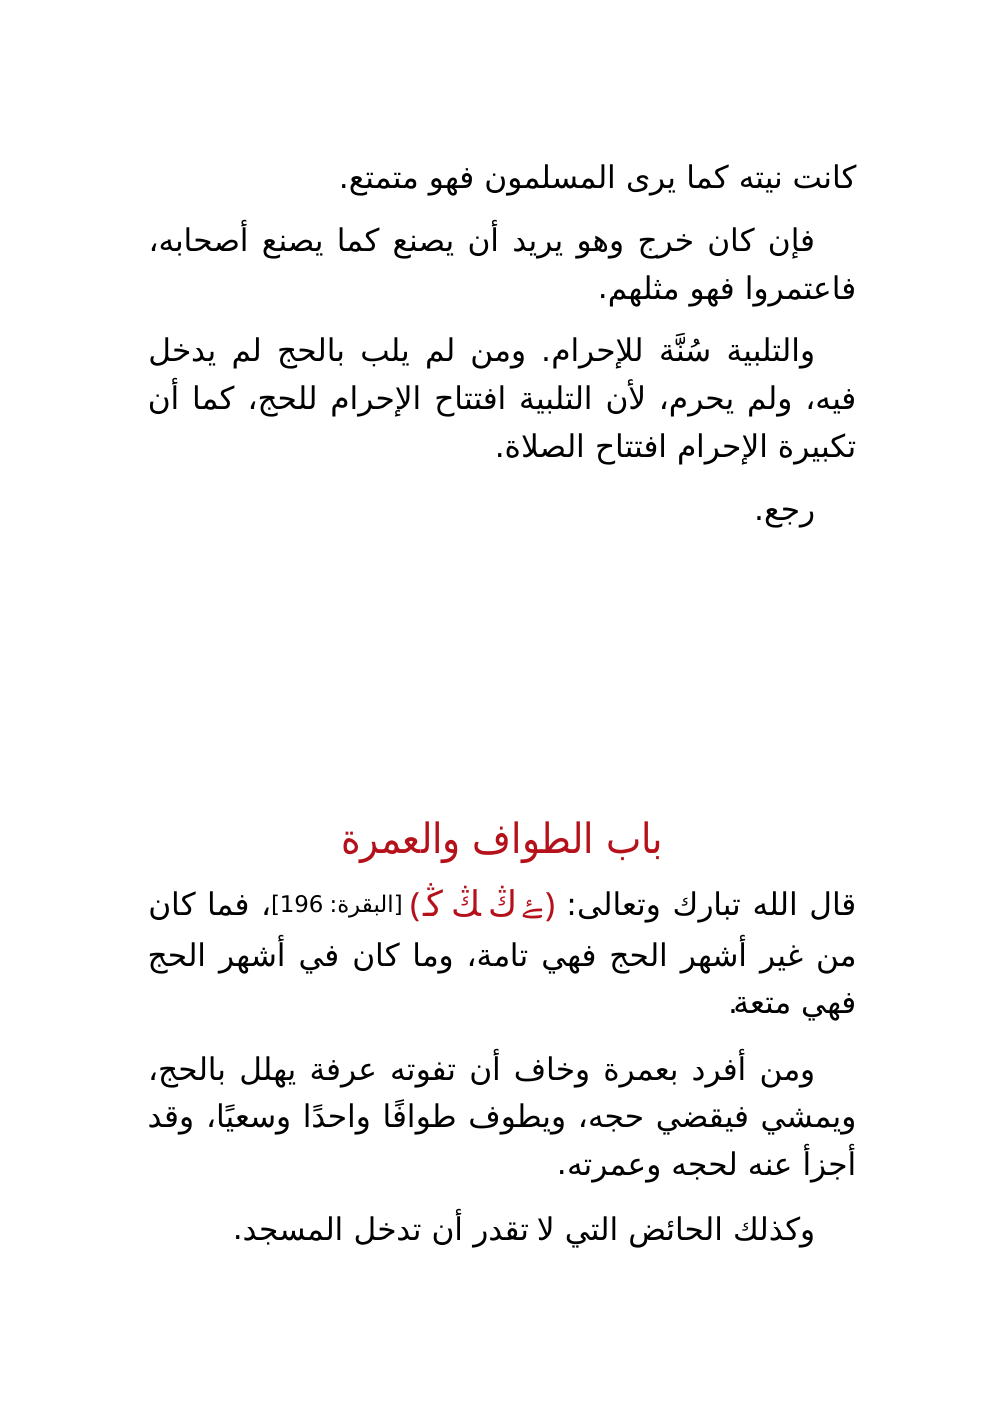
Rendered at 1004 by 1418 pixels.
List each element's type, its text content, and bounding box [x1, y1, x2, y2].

text باب الطواف والعمرة [148, 804, 856, 862]
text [148, 148, 856, 196]
text فإن كان خرج وهو يريد أن يصنع كما يصنع أصحابه، فاعتمروا فهو مثلهم. [148, 210, 856, 306]
text والتلبية سُنَّة للإحرام. ومن لم يلب بالحج لم يدخل فيه، ولم يحرم، لأن التلبية افتتاح الإحرام للحج، كما أن تكبيرة الإحرام افتتاح الصلاة. [148, 321, 856, 465]
text ومن أفرد بعمرة وخاف أن تفوته عرفة يهلل بالحج، ويمشي فيقضي حجه، ويطوف طوافًا واحدًا وسعيًا، وقد أجزأ عنه لحجه وعمرته. [148, 1038, 856, 1182]
text قال الله تبارك وتعالى: ﴿ ﮱ ﯓ ﯔ ﯕ ﴾ [البقرة: 196]، فما كان من غير أشهر الحج فهي تامة، وما كان في أشهر الحج فهي متعة. [148, 877, 856, 1021]
text وكذلك الحائض التي لا تقدر أن تدخل المسجد. [148, 1200, 856, 1248]
text رجع. [148, 479, 856, 527]
